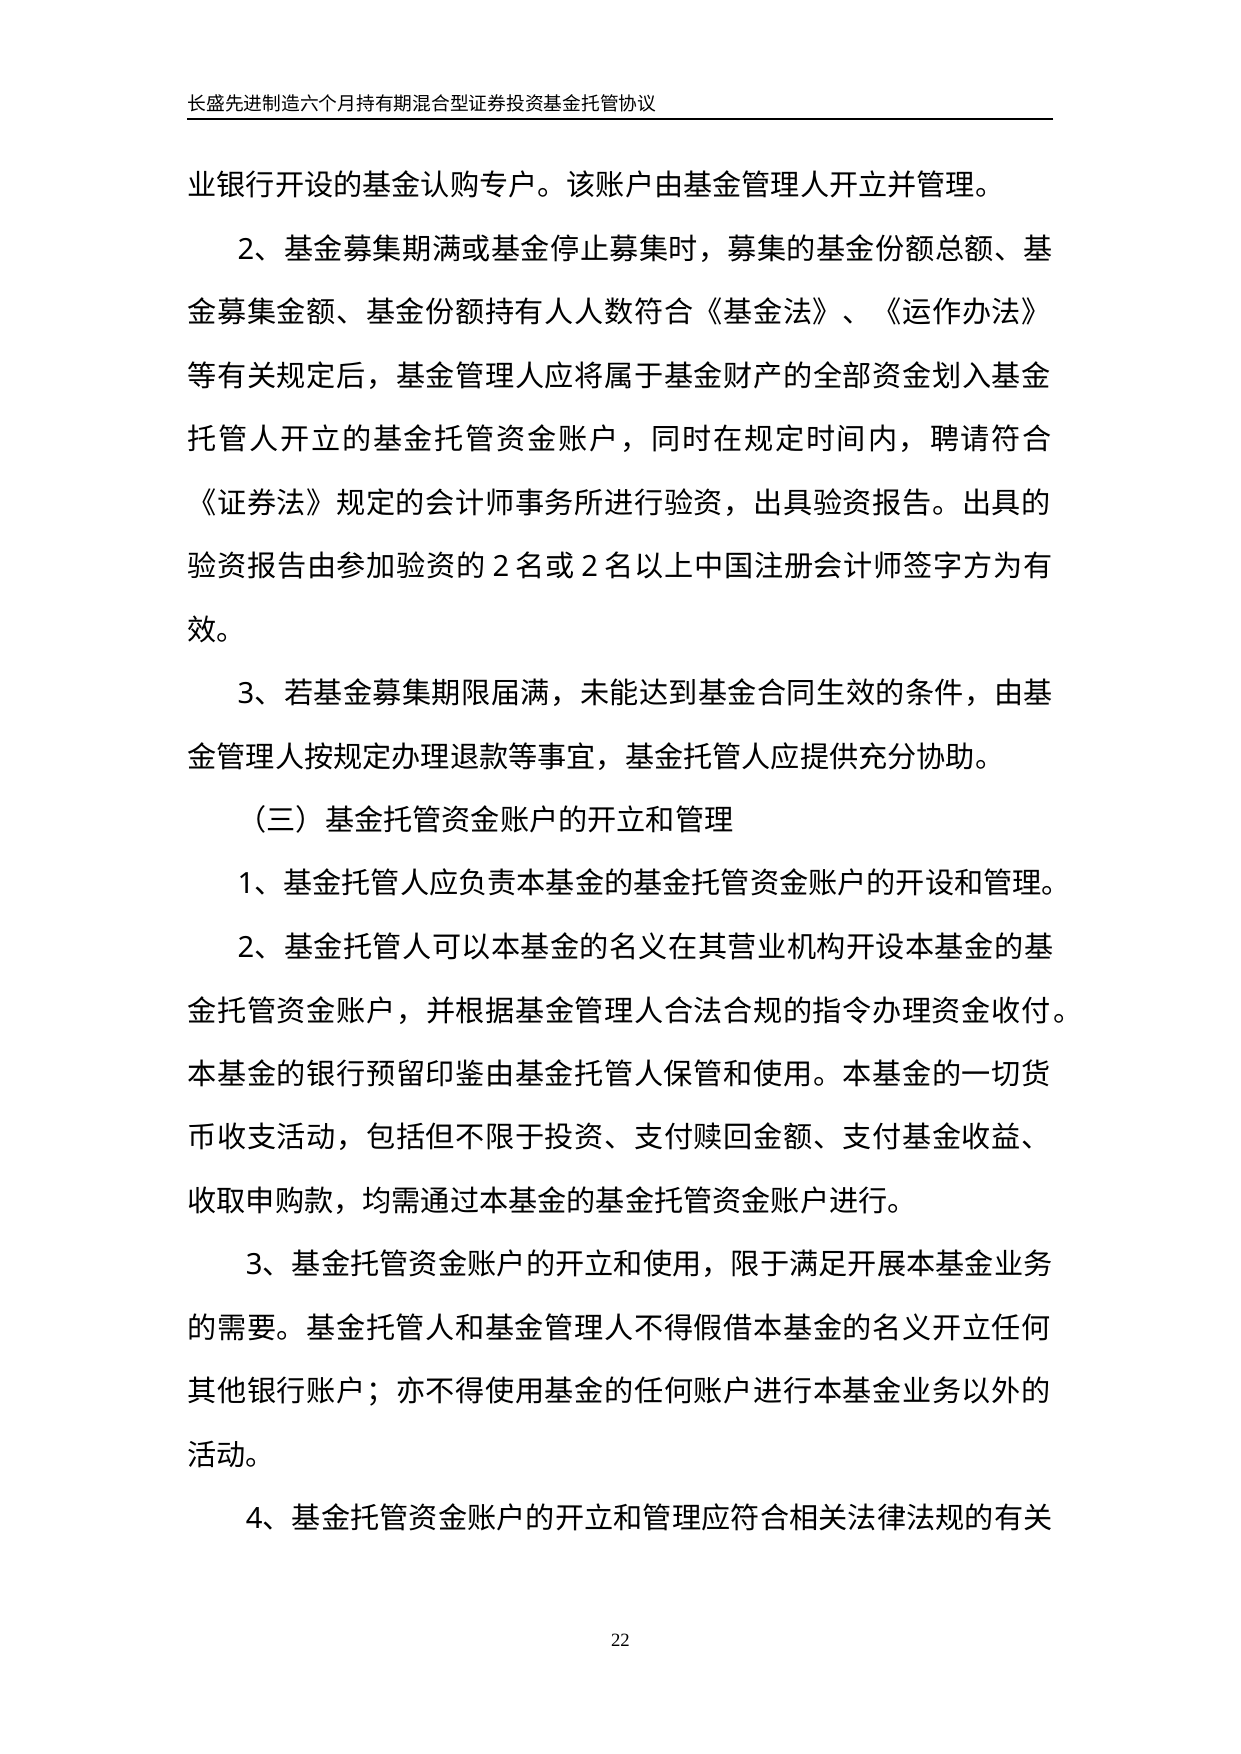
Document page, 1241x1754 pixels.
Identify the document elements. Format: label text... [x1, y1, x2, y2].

text 2、基金托管人可以本基金的名义在其营业机构开设本基金的基金托管资金账户，并根据基金管理人合法合规的指令办理资金收付。本基金的银行预留印鉴由基金托管人保管和使用。本基金的一切货币收支活动，包括但不限于投资、支付赎回金额、支付基金收益、收取申购款，均需通过本基金的基金托管资金账户进行。 [187, 924, 1053, 1220]
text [187, 162, 1053, 204]
text 1、基金托管人应负责本基金的基金托管资金账户的开设和管理。 [187, 860, 1053, 902]
text 3、若基金募集期限届满，未能达到基金合同生效的条件，由基金管理人按规定办理退款等事宜，基金托管人应提供充分协助。 [187, 670, 1053, 776]
text 3、基金托管资金账户的开立和使用，限于满足开展本基金业务的需要。基金托管人和基金管理人不得假借本基金的名义开立任何其他银行账户；亦不得使用基金的任何账户进行本基金业务以外的活动。 [187, 1241, 1053, 1474]
text （三）基金托管资金账户的开立和管理 [187, 797, 1053, 839]
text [187, 1495, 1053, 1537]
text 2、基金募集期满或基金停止募集时，募集的基金份额总额、基金募集金额、基金份额持有人人数符合《基金法》、《运作办法》等有关规定后，基金管理人应将属于基金财产的全部资金划入基金托管人开立的基金托管资金账户，同时在规定时间内，聘请符合《证券法》规定的会计师事务所进行验资，出具验资报告。出具的验资报告由参加验资的2名或2名以上中国注册会计师签字方为有效。 [187, 225, 1053, 648]
